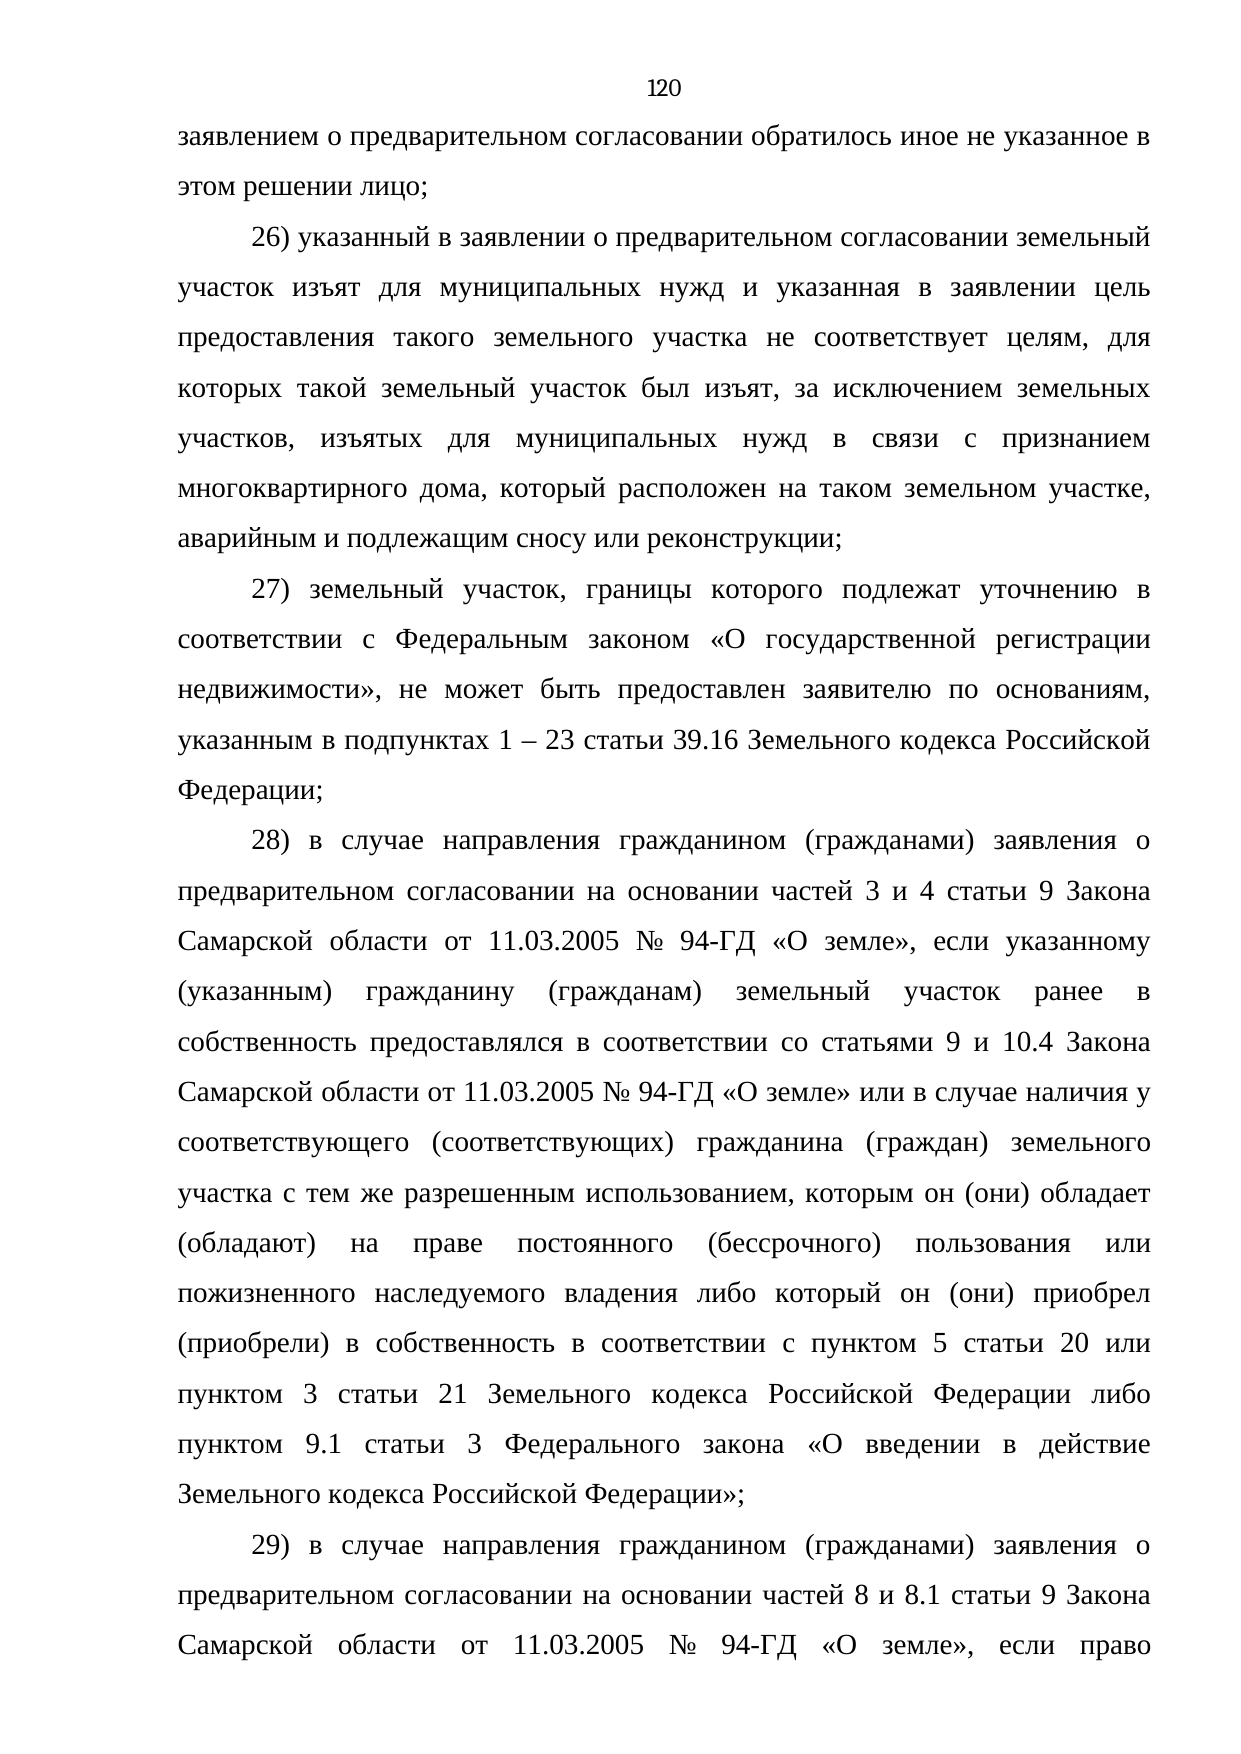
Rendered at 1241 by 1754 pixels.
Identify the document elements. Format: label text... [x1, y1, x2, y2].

text 28) в случае направления гражданином (гражданами) заявления о предварительном согласовании на основании частей 3 и 4 статьи 9 Закона Самарской области от 11.03.2005 № 94-ГД «О земле», если указанному (указанным) гражданину (гражданам) земельный участок ранее в собственность предоставлялся в соответствии со статьями 9 и 10.4 Закона Самарской области от 11.03.2005 № 94-ГД «О земле» или в случае наличия у соответствующего (соответствующих) гражданина (граждан) земельного участка с тем же разрешенным использованием, которым он (они) обладает (обладают) на праве постоянного (бессрочного) пользования или пожизненного наследуемого владения либо который он (они) приобрел (приобрели) в собственность в соответствии с пунктом 5 статьи 20 или пунктом 3 статьи 21 Земельного кодекса Российской Федерации либо пунктом 9.1 статьи 3 Федерального закона «О введении в действие Земельного кодекса Российской Федерации»; [177, 822, 1152, 1510]
text 27) земельный участок, границы которого подлежат уточнению в соответствии с Федеральным законом «О государственной регистрации недвижимости», не может быть предоставлен заявителю по основаниям, указанным в подпунктах 1 – 23 статьи 39.16 Земельного кодекса Российской Федерации; [177, 571, 1152, 806]
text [177, 118, 1152, 202]
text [177, 1527, 1152, 1661]
text 26) указанный в заявлении о предварительном согласовании земельный участок изъят для муниципальных нужд и указанная в заявлении цель предоставления такого земельного участка не соответствует целям, для которых такой земельный участок был изъят, за исключением земельных участков, изъятых для муниципальных нужд в связи с признанием многоквартирного дома, который расположен на таком земельном участке, аварийным и подлежащим сносу или реконструкции; [177, 219, 1152, 554]
